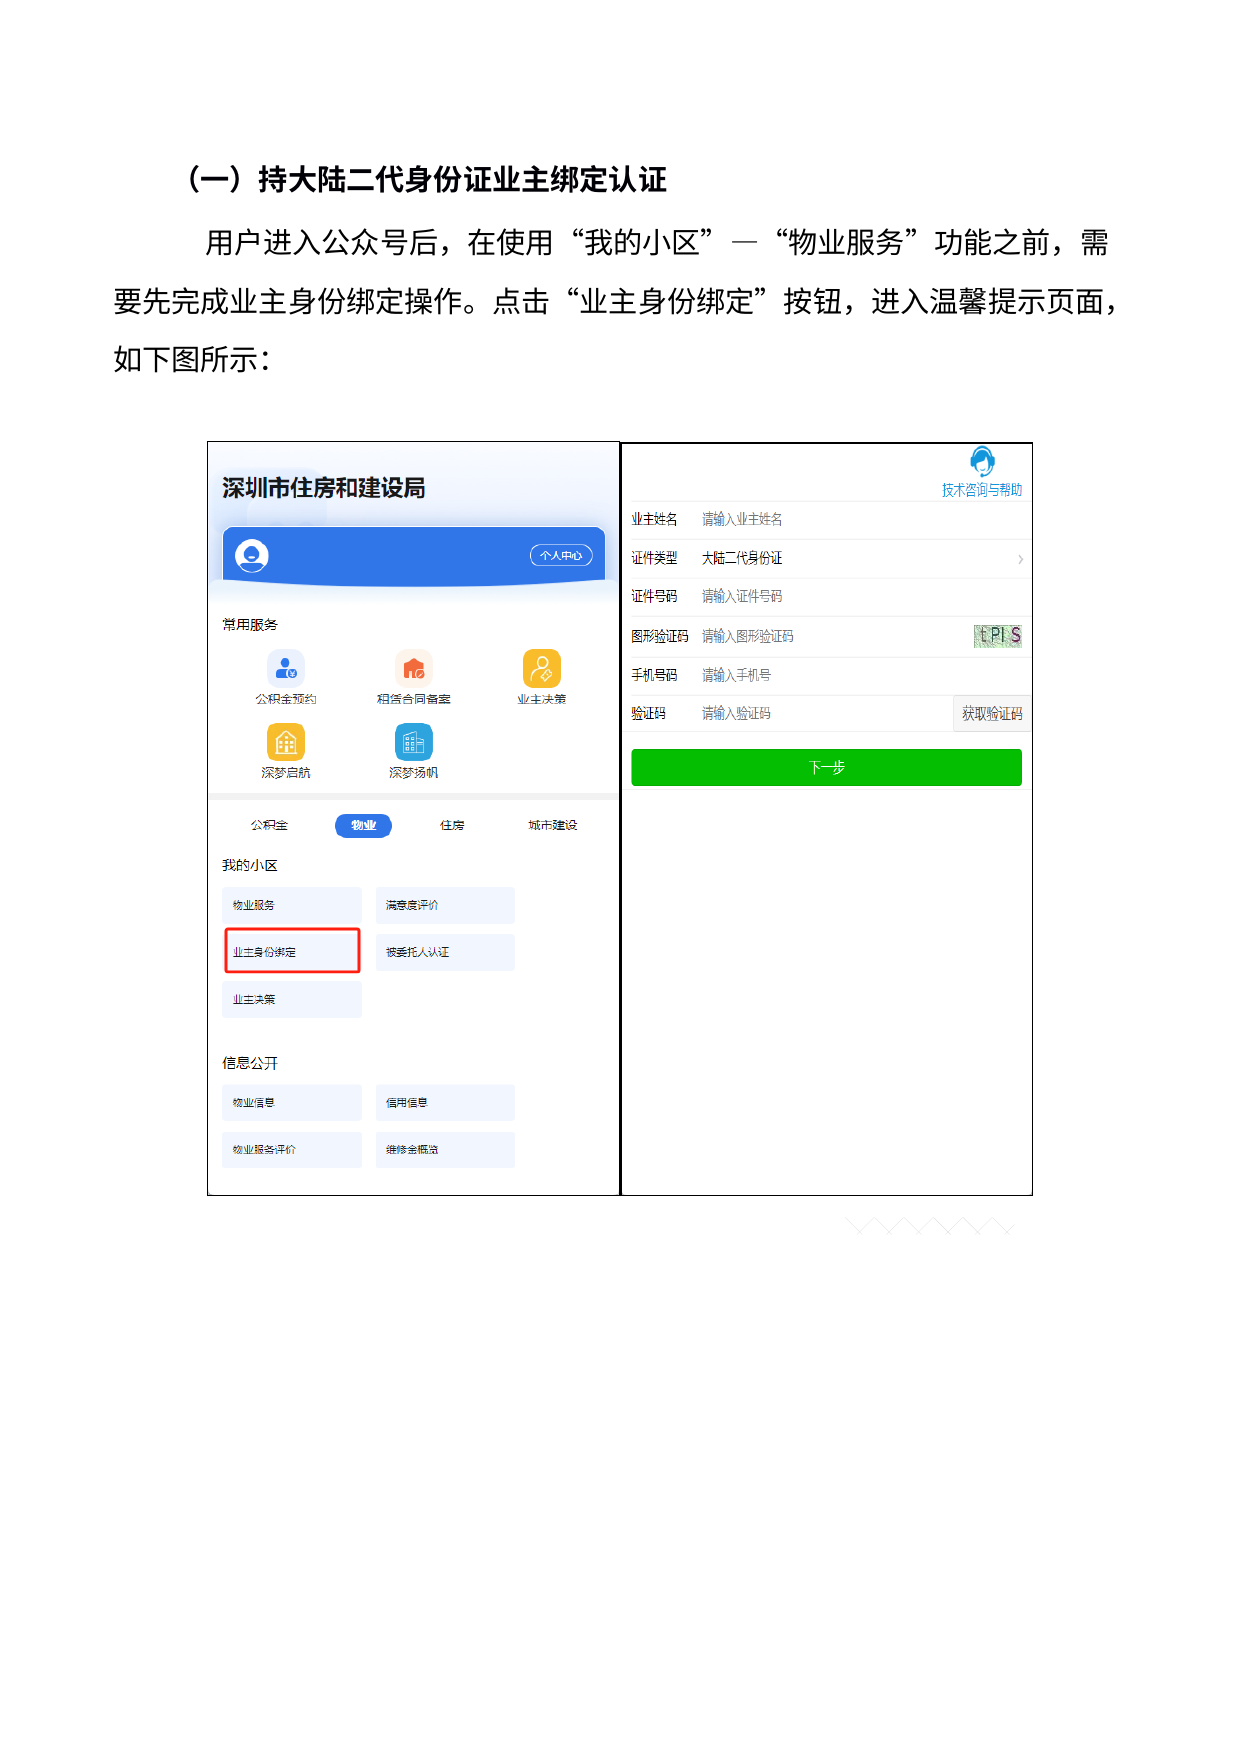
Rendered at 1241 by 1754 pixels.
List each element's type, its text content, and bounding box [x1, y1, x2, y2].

subtitle （一）持大陆二代身份证业主绑定认证 [113, 156, 1127, 199]
picture [622, 444, 1032, 1195]
text 用户进入公众号后，在使用“我的小区”—“物业服务”功能之前，需要先完成业主身份绑定操作。点击“业主身份绑定”按钮，进入温馨提示页面，如下图所示： [113, 207, 1127, 382]
picture [208, 442, 619, 1195]
